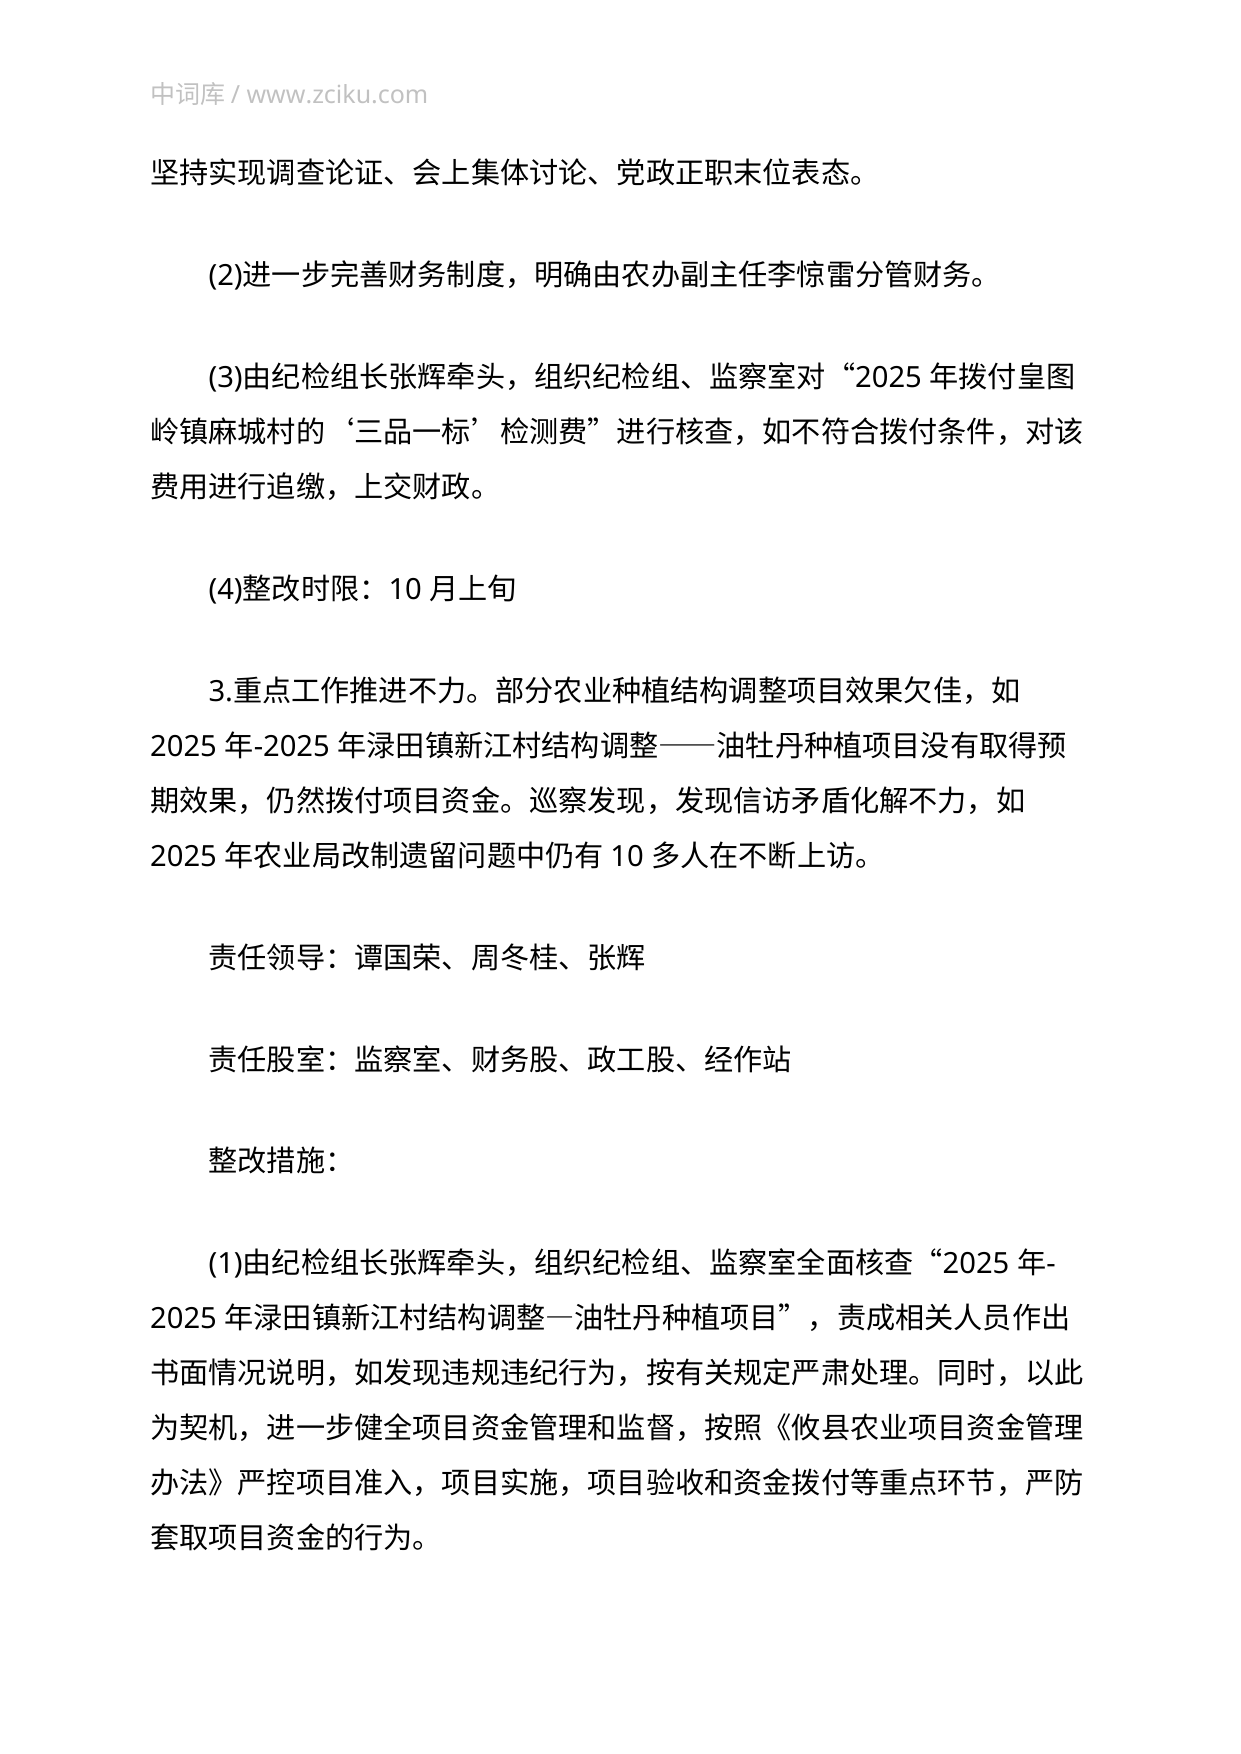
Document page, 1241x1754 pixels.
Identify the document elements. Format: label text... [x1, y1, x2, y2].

text (4)整改时限：10 月上旬 [150, 565, 1090, 608]
text (3)由纪检组长张辉牵头，组织纪检组、监察室对“2025 年拨付皇图岭镇麻城村的‘三品一标’检测费”进行核查，如不符合拨付条件，对该费用进行追缴，上交财政。 [150, 354, 1090, 506]
text 责任领导：谭国荣、周冬桂、张辉 [150, 934, 1090, 977]
text (1)由纪检组长张辉牵头，组织纪检组、监察室全面核查“2025 年-2025 年渌田镇新江村结构调整—油牡丹种植项目”，责成相关人员作出书面情况说明，如发现违规违纪行为，按有关规定严肃处理。同时，以此为契机，进一步健全项目资金管理和监督，按照《攸县农业项目资金管理办法》严控项目准入，项目实施，项目验收和资金拨付等重点环节，严防套取项目资金的行为。 [150, 1239, 1090, 1557]
text 责任股室：监察室、财务股、政工股、经作站 [150, 1036, 1090, 1078]
text 整改措施： [150, 1138, 1090, 1180]
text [150, 150, 1090, 192]
text 3.重点工作推进不力。部分农业种植结构调整项目效果欠佳，如2025 年-2025 年渌田镇新江村结构调整——油牡丹种植项目没有取得预期效果，仍然拨付项目资金。巡察发现，发现信访矛盾化解不力，如 2025 年农业局改制遗留问题中仍有 10 多人在不断上访。 [150, 667, 1090, 875]
text (2)进一步完善财务制度，明确由农办副主任李惊雷分管财务。 [150, 252, 1090, 294]
